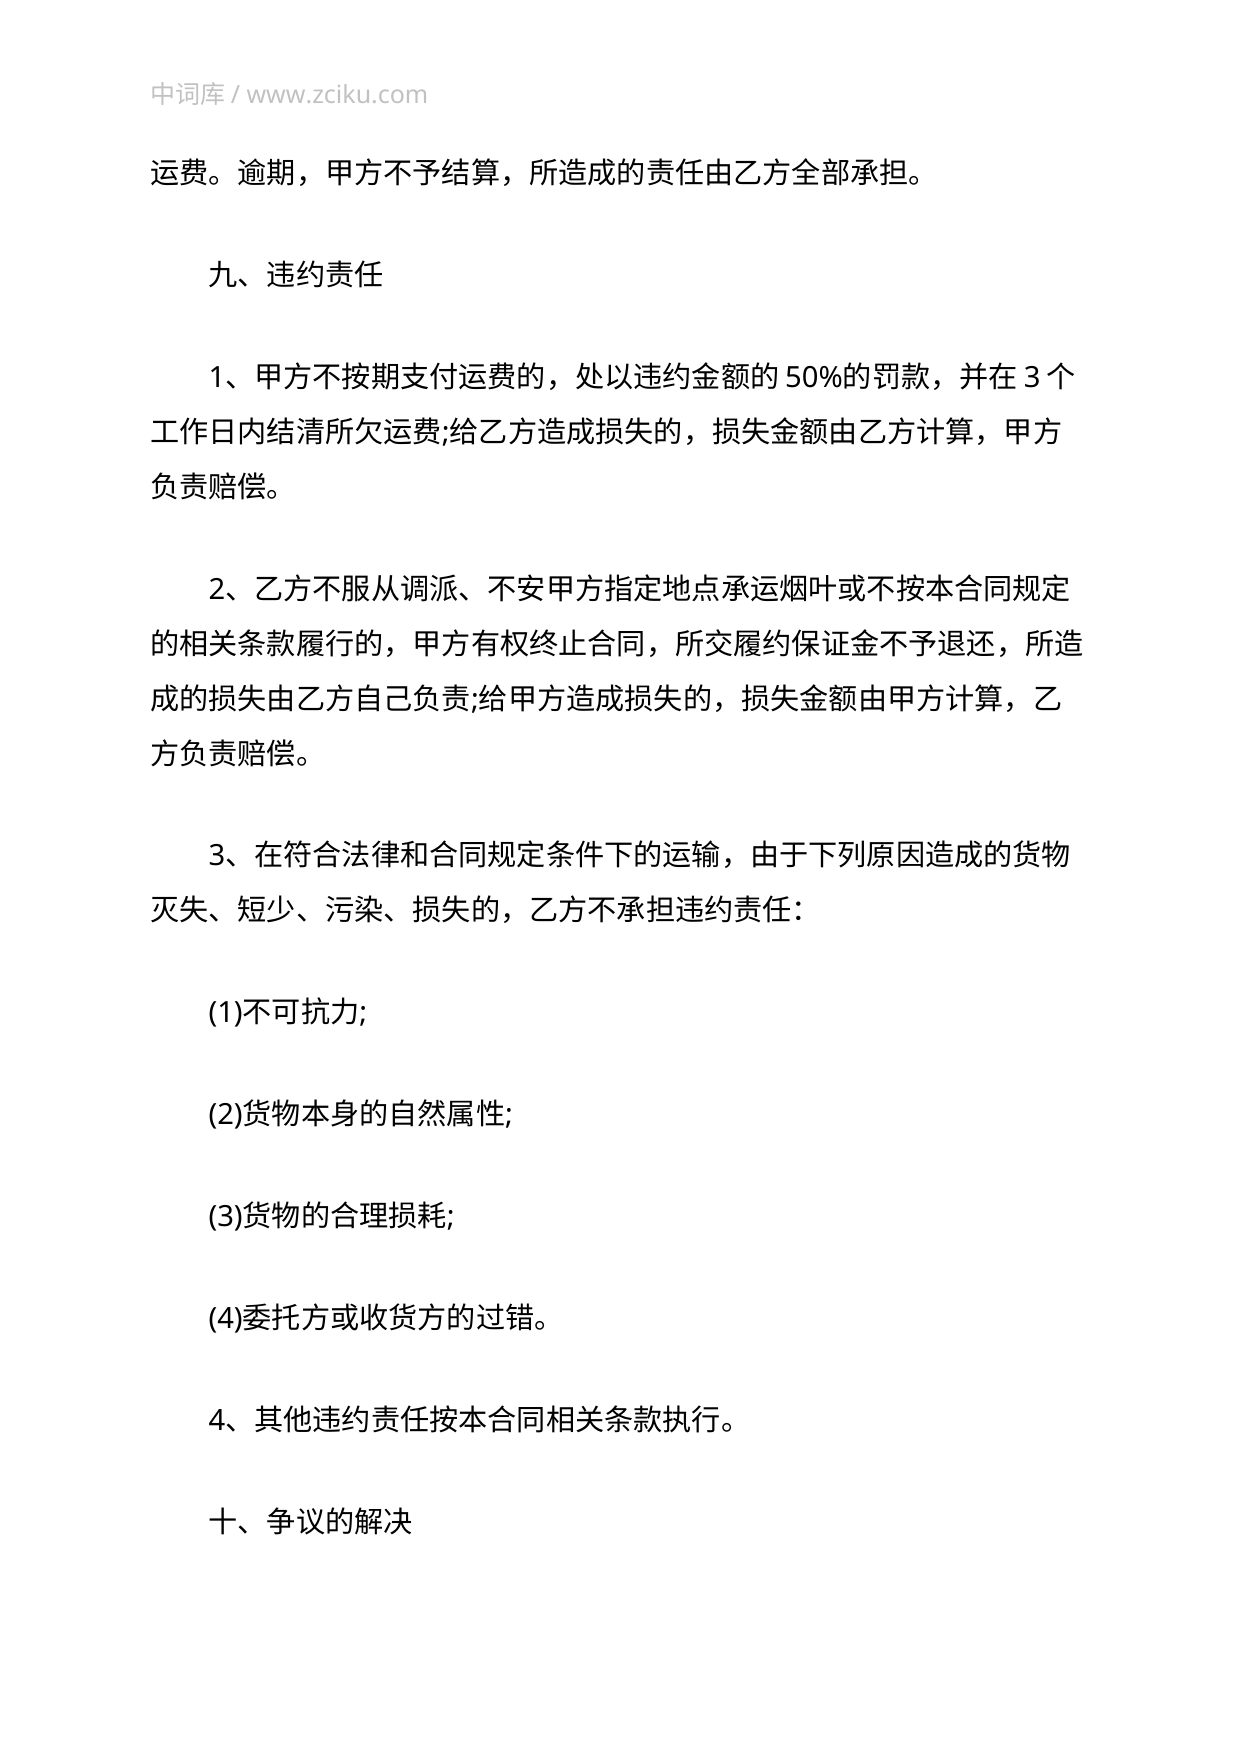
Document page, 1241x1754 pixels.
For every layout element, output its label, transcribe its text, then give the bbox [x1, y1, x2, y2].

text 十、争议的解决 [150, 1499, 1090, 1541]
text 4、其他违约责任按本合同相关条款执行。 [150, 1397, 1090, 1439]
text 3、在符合法律和合同规定条件下的运输，由于下列原因造成的货物灭失、短少、污染、损失的，乙方不承担违约责任： [150, 832, 1090, 929]
text (1)不可抗力; [150, 989, 1090, 1031]
text (3)货物的合理损耗; [150, 1193, 1090, 1235]
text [150, 150, 1090, 192]
text (4)委托方或收货方的过错。 [150, 1295, 1090, 1337]
text 2、乙方不服从调派、不安甲方指定地点承运烟叶或不按本合同规定的相关条款履行的，甲方有权终止合同，所交履约保证金不予退还，所造成的损失由乙方自己负责;给甲方造成损失的，损失金额由甲方计算，乙方负责赔偿。 [150, 565, 1090, 772]
text (2)货物本身的自然属性; [150, 1091, 1090, 1133]
text 1、甲方不按期支付运费的，处以违约金额的50%的罚款，并在3个工作日内结清所欠运费;给乙方造成损失的，损失金额由乙方计算，甲方负责赔偿。 [150, 353, 1090, 506]
text 九、违约责任 [150, 252, 1090, 294]
